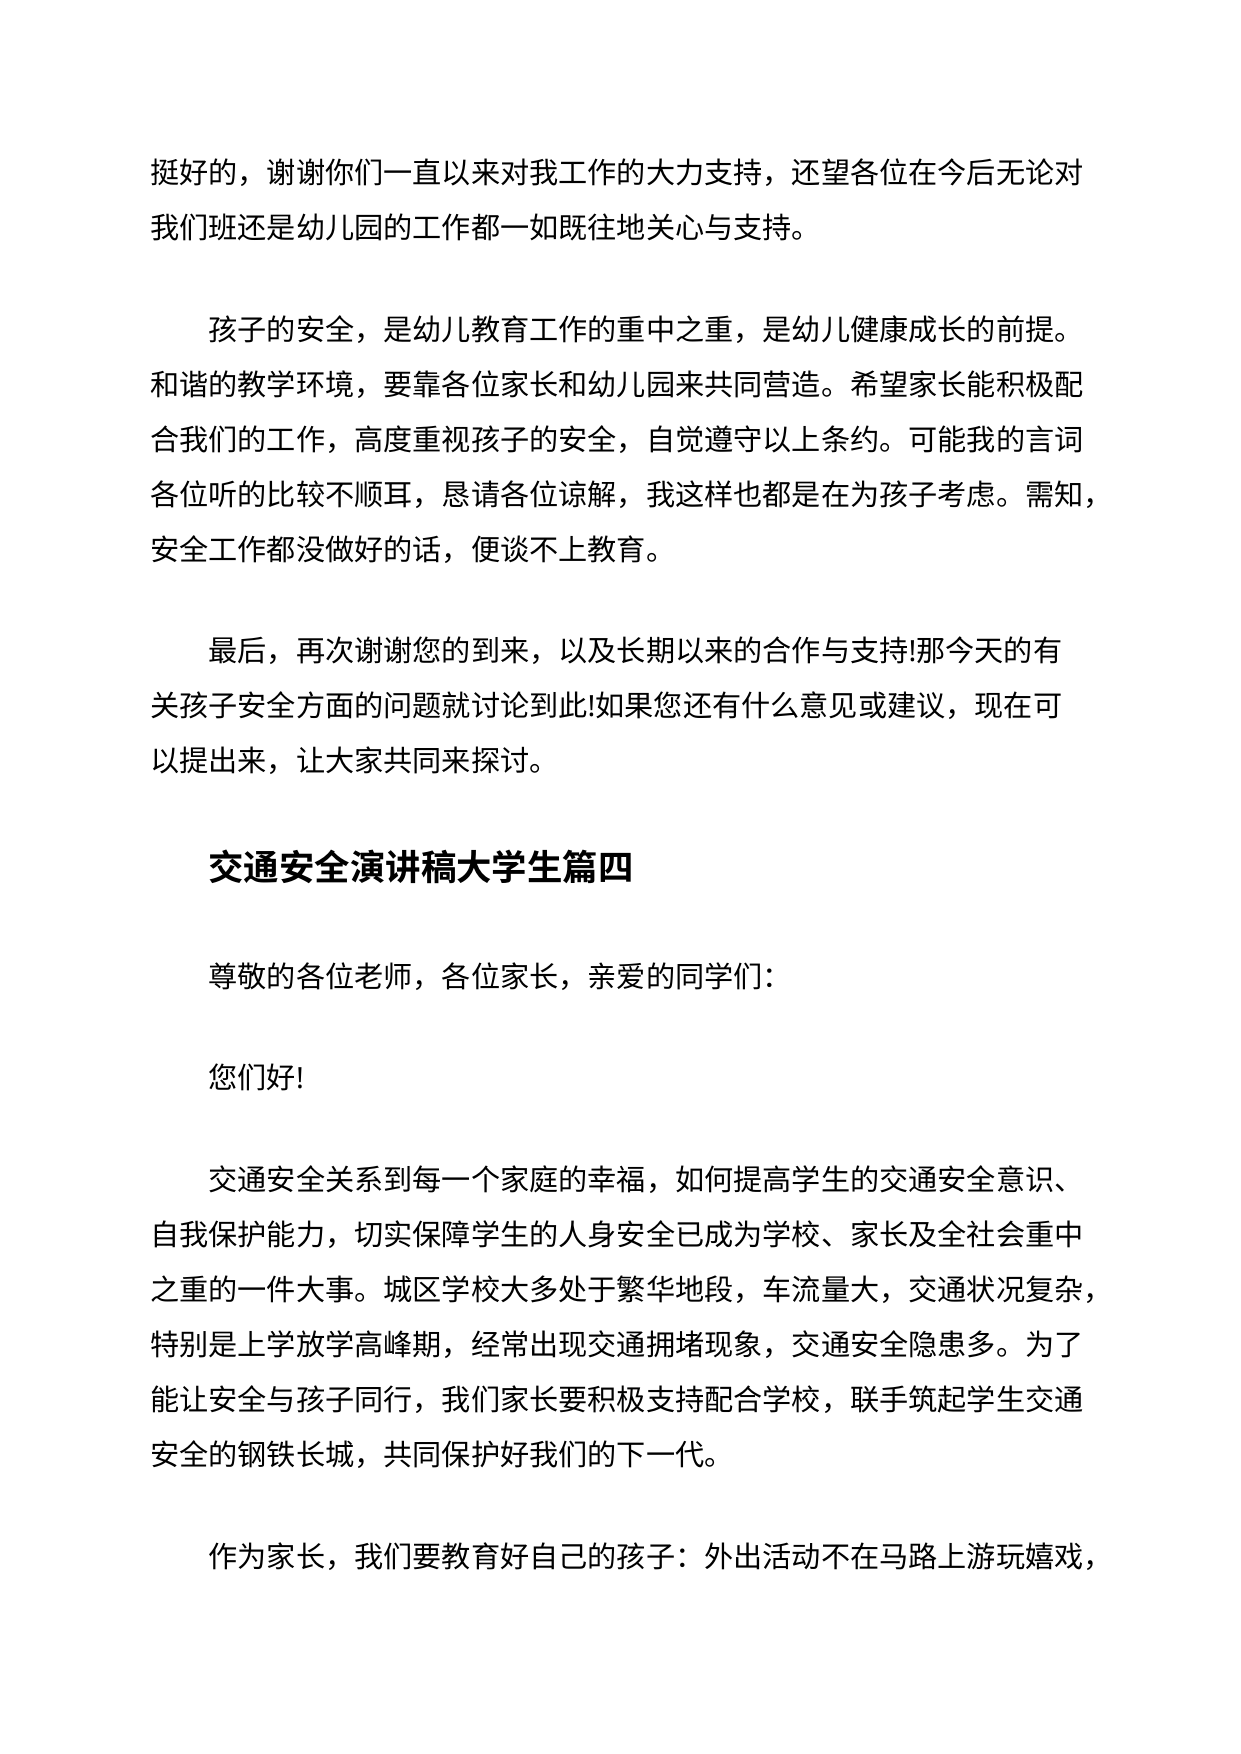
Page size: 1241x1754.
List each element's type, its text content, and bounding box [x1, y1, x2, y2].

text 您们好! [150, 1055, 1090, 1097]
text 交通安全关系到每一个家庭的幸福，如何提高学生的交通安全意识、自我保护能力，切实保障学生的人身安全已成为学校、家长及全社会重中之重的一件大事。城区学校大多处于繁华地段，车流量大，交通状况复杂，特别是上学放学高峰期，经常出现交通拥堵现象，交通安全隐患多。为了能让安全与孩子同行，我们家长要积极支持配合学校，联手筑起学生交通安全的钢铁长城，共同保护好我们的下一代。 [150, 1157, 1090, 1474]
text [150, 150, 1090, 247]
text 尊敬的各位老师，各位家长，亲爱的同学们： [150, 953, 1090, 996]
text 孩子的安全，是幼儿教育工作的重中之重，是幼儿健康成长的前提。和谐的教学环境，要靠各位家长和幼儿园来共同营造。希望家长能积极配合我们的工作，高度重视孩子的安全，自觉遵守以上条约。可能我的言词各位听的比较不顺耳，恳请各位谅解，我这样也都是在为孩子考虑。需知，安全工作都没做好的话，便谈不上教育。 [150, 307, 1090, 568]
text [150, 1533, 1090, 1576]
text 最后，再次谢谢您的到来，以及长期以来的合作与支持!那今天的有关孩子安全方面的问题就讨论到此!如果您还有什么意见或建议，现在可以提出来，让大家共同来探讨。 [150, 628, 1090, 780]
text 交通安全演讲稿大学生篇四 [150, 840, 1090, 891]
